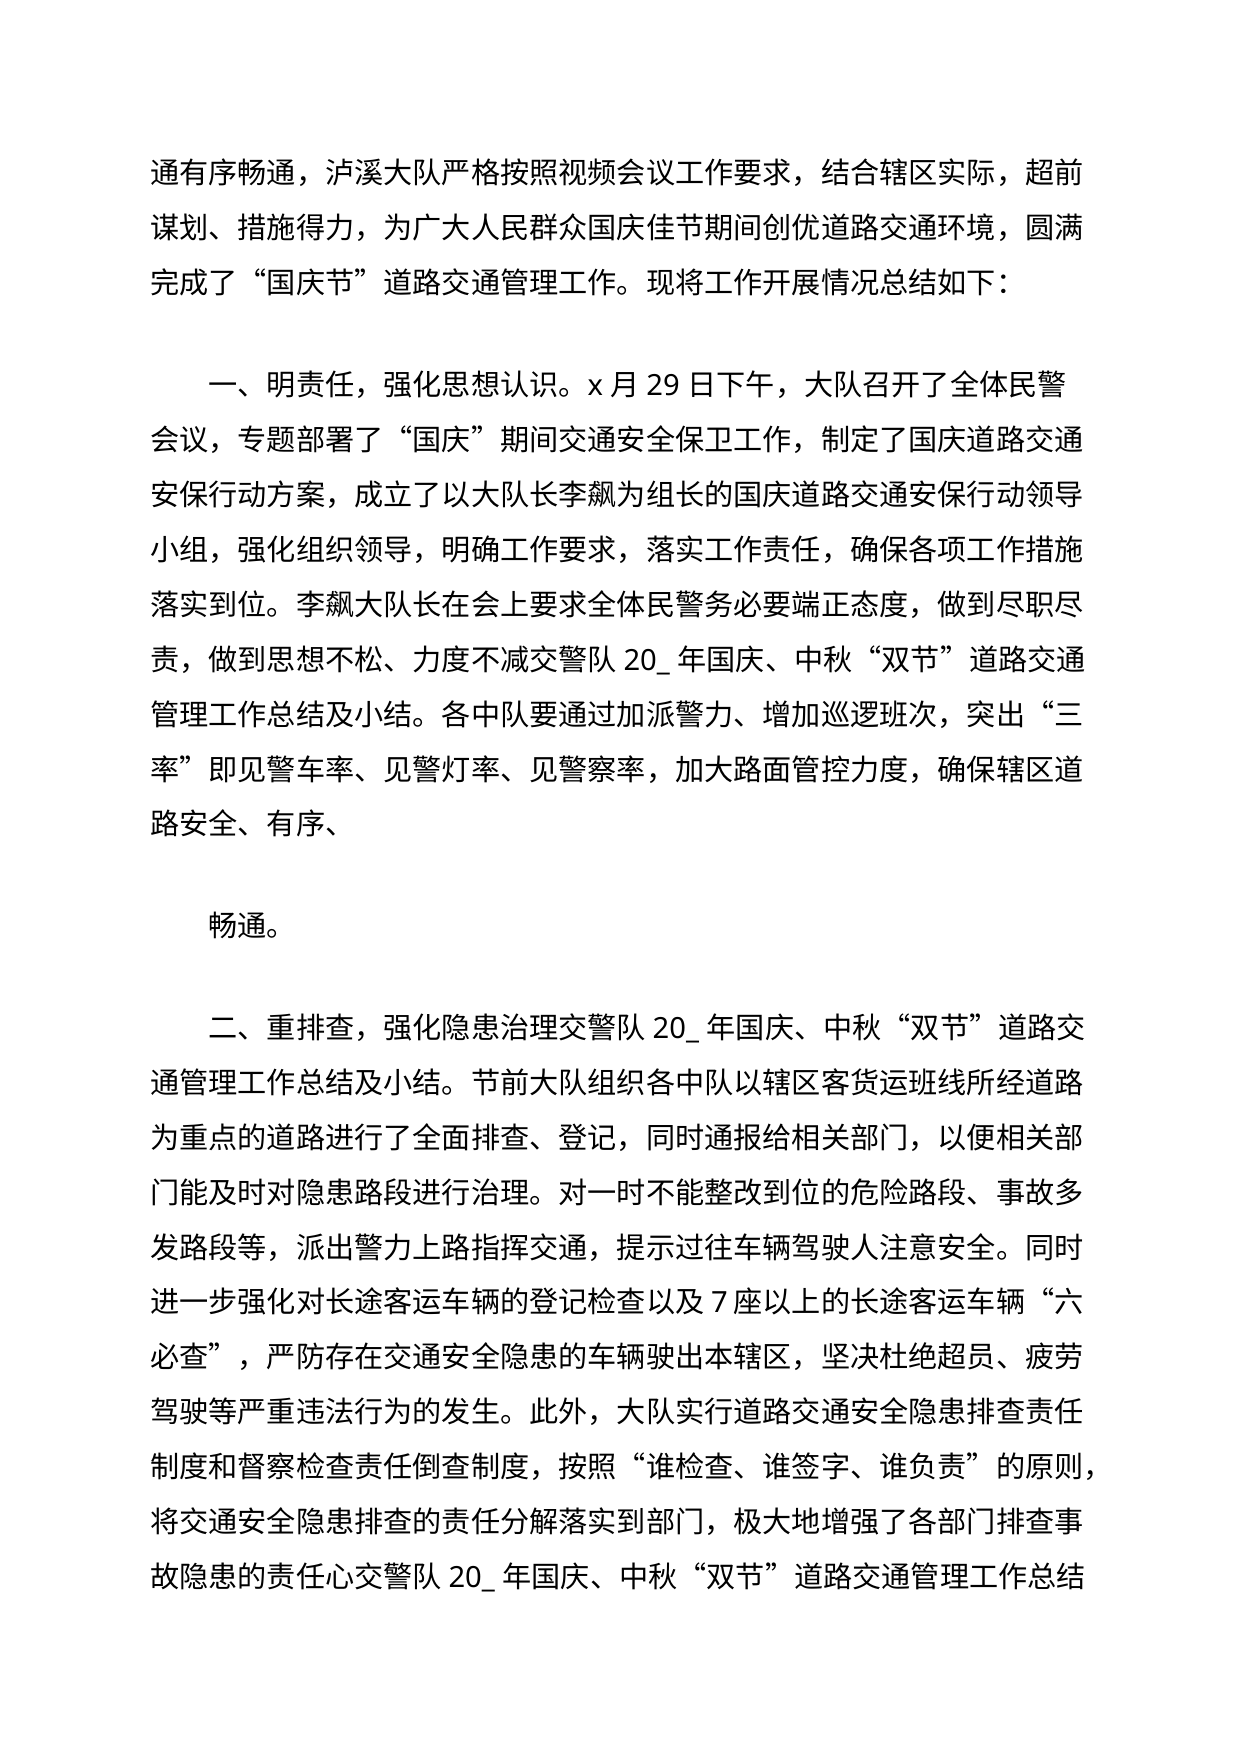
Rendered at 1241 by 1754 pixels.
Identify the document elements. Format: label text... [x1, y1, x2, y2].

text 畅通。 [150, 903, 1090, 945]
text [150, 1004, 1090, 1596]
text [150, 150, 1090, 302]
text 一、明责任，强化思想认识。x 月 29 日下午，大队召开了全体民警会议，专题部署了“国庆”期间交通安全保卫工作，制定了国庆道路交通安保行动方案，成立了以大队长李飙为组长的国庆道路交通安保行动领导小组，强化组织领导，明确工作要求，落实工作责任，确保各项工作措施落实到位。李飙大队长在会上要求全体民警务必要端正态度，做到尽职尽责，做到思想不松、力度不减交警队 20_ 年国庆、中秋“双节”道路交通管理工作总结及小结。各中队要通过加派警力、增加巡逻班次，突出“三率”即见警车率、见警灯率、见警察率，加大路面管控力度，确保辖区道路安全、有序、 [150, 362, 1090, 843]
